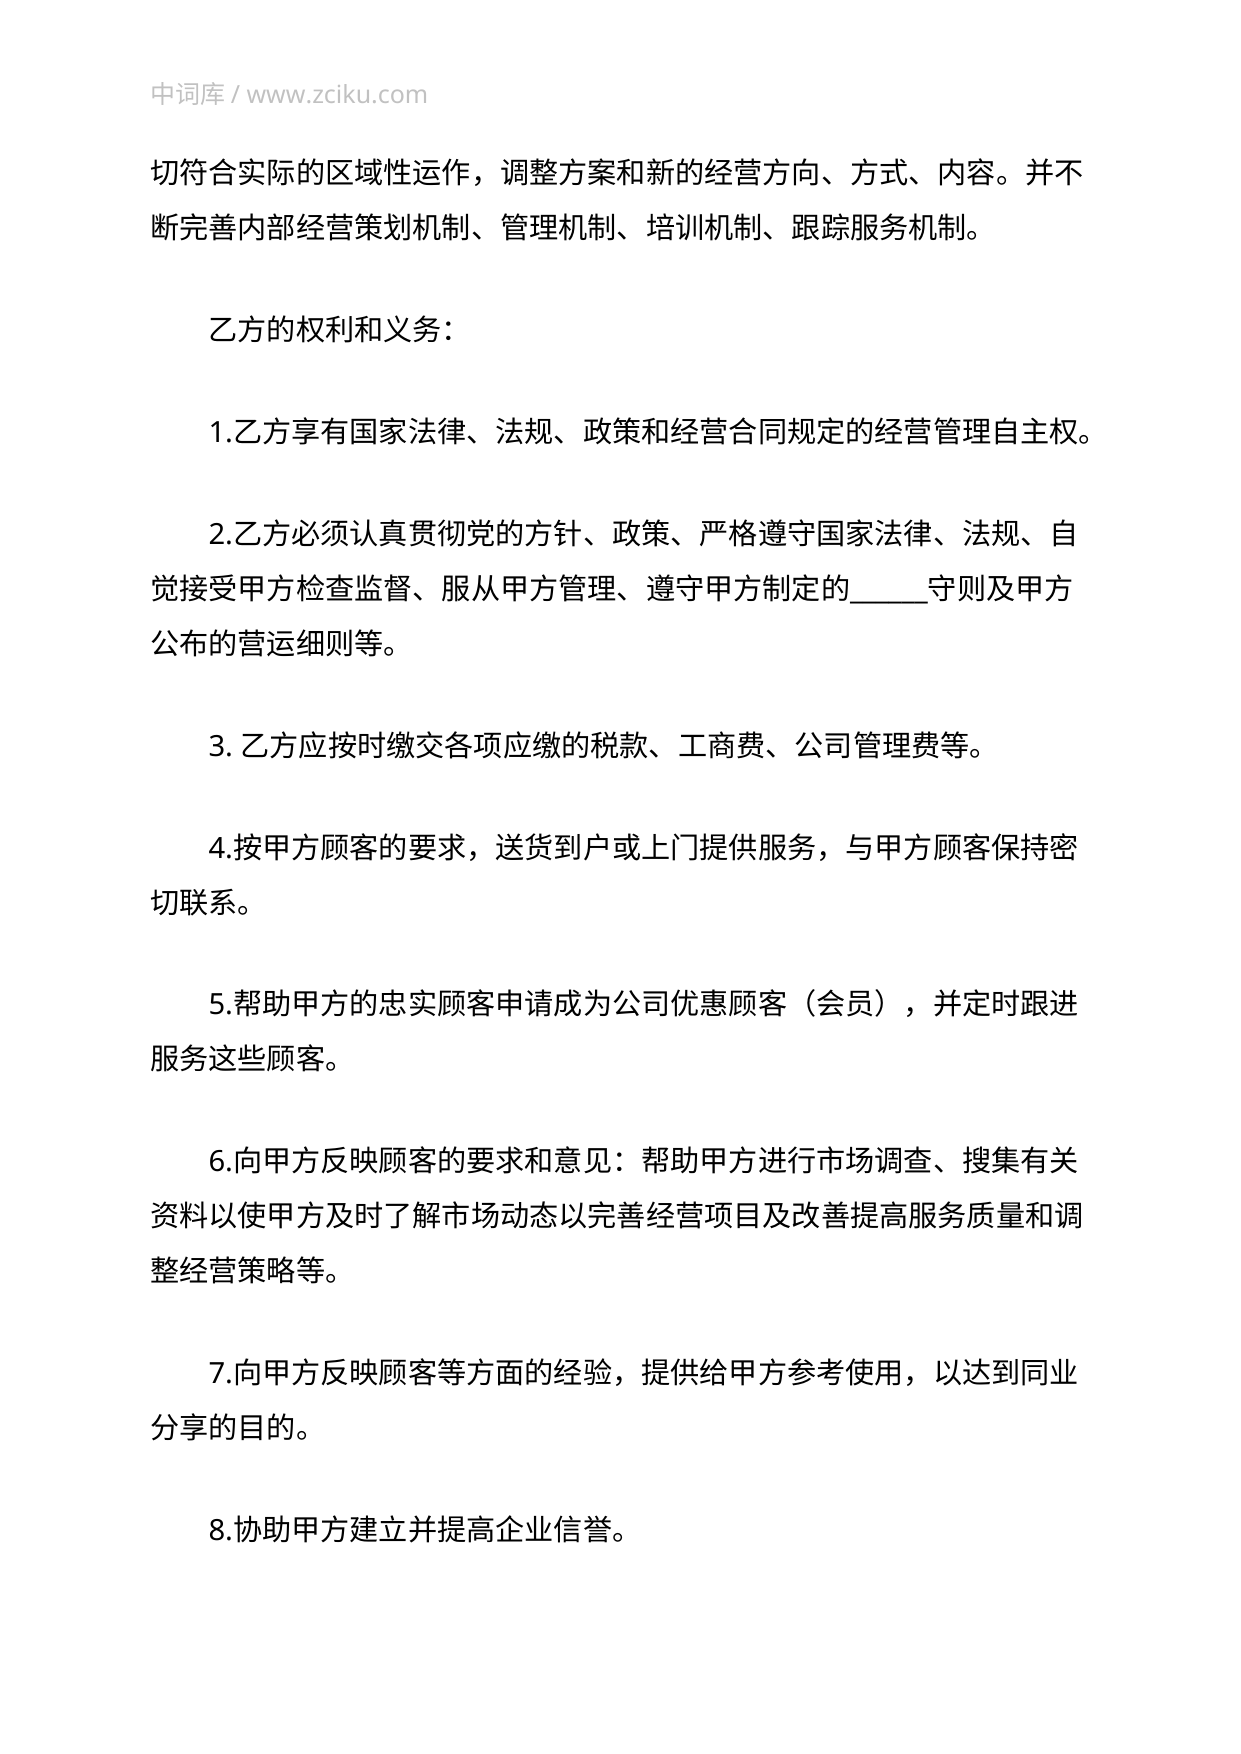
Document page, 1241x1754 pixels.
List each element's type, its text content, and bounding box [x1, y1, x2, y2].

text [150, 150, 1090, 247]
text 乙方的权利和义务： [150, 307, 1090, 349]
text 4.按甲方顾客的要求，送货到户或上门提供服务，与甲方顾客保持密切联系。 [150, 824, 1090, 921]
text 7.向甲方反映顾客等方面的经验，提供给甲方参考使用，以达到同业分享的目的。 [150, 1349, 1090, 1447]
text 5.帮助甲方的忠实顾客申请成为公司优惠顾客（会员），并定时跟进服务这些顾客。 [150, 981, 1090, 1078]
text 8.协助甲方建立并提高企业信誉。 [150, 1506, 1090, 1548]
text 6.向甲方反映顾客的要求和意见：帮助甲方进行市场调查、搜集有关资料以使甲方及时了解市场动态以完善经营项目及改善提高服务质量和调整经营策略等。 [150, 1138, 1090, 1290]
text 3. 乙方应按时缴交各项应缴的税款、工商费、公司管理费等。 [150, 722, 1090, 764]
text 1.乙方享有国家法律、法规、政策和经营合同规定的经营管理自主权。 [150, 408, 1090, 451]
text 2.乙方必须认真贯彻党的方针、政策、严格遵守国家法律、法规、自觉接受甲方检查监督、服从甲方管理、遵守甲方制定的______守则及甲方公布的营运细则等。 [150, 510, 1090, 663]
